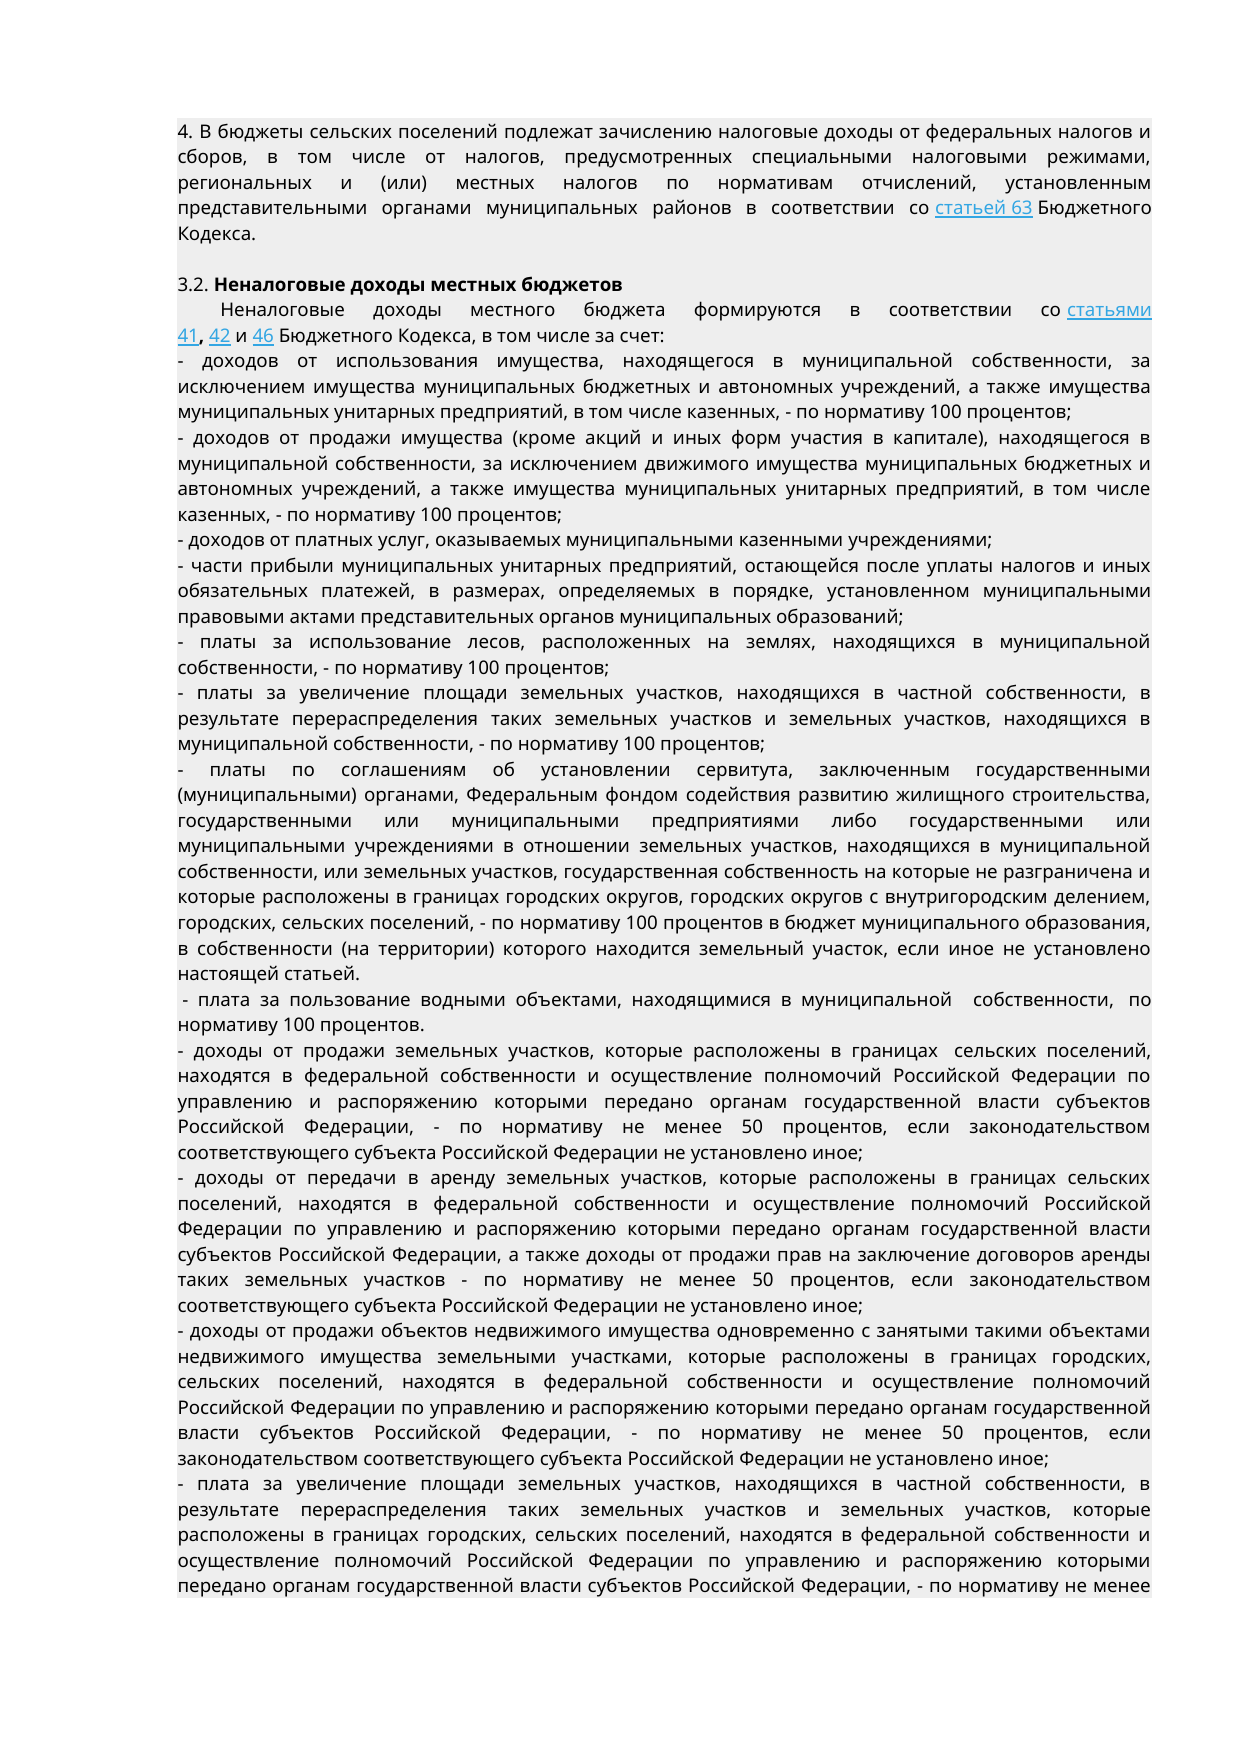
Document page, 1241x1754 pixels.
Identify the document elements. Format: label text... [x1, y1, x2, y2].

text - плата за пользование водными объектами, находящимися в муниципальной собственности, по нормативу 100 процентов. [177, 986, 1152, 1037]
text - доходы от продажи объектов недвижимого имущества одновременно с занятыми такими объектами недвижимого имущества земельными участками, которые расположены в границах городских, сельских поселений, находятся в федеральной собственности и осуществление полномочий Российской Федерации по управлению и распоряжению которыми передано органам государственной власти субъектов Российской Федерации, - по нормативу не менее 50 процентов, если законодательством соответствующего субъекта Российской Федерации не установлено иное; [177, 1318, 1152, 1471]
text Неналоговые доходы местного бюджета формируются в соответствии со статьями 41, 42 и 46 Бюджетного Кодекса, в том числе за счет: [177, 297, 1152, 348]
text - платы за использование лесов, расположенных на землях, находящихся в муниципальной собственности, - по нормативу 100 процентов; [177, 628, 1152, 679]
text - платы по соглашениям об установлении сервитута, заключенным государственными (муниципальными) органами, Федеральным фондом содействия развитию жилищного строительства, государственными или муниципальными предприятиями либо государственными или муниципальными учреждениями в отношении земельных участков, находящихся в муниципальной собственности, или земельных участков, государственная собственность на которые не разграничена и которые расположены в границах городских округов, городских округов с внутригородским делением, городских, сельских поселений, - по нормативу 100 процентов в бюджет муниципального образования, в собственности (на территории) которого находится земельный участок, если иное не установлено настоящей статьей. [177, 756, 1152, 986]
text - платы за увеличение площади земельных участков, находящихся в частной собственности, в результате перераспределения таких земельных участков и земельных участков, находящихся в муниципальной собственности, - по нормативу 100 процентов; [177, 679, 1152, 756]
text - части прибыли муниципальных унитарных предприятий, остающейся после уплаты налогов и иных обязательных платежей, в размерах, определяемых в порядке, установленном муниципальными правовыми актами представительных органов муниципальных образований; [177, 552, 1152, 628]
text 3.2. Неналоговые доходы местных бюджетов [177, 271, 1152, 297]
text - доходы от продажи земельных участков, которые расположены в границах сельских поселений, находятся в федеральной собственности и осуществление полномочий Российской Федерации по управлению и распоряжению которыми передано органам государственной власти субъектов Российской Федерации, - по нормативу не менее 50 процентов, если законодательством соответствующего субъекта Российской Федерации не установлено иное; [177, 1037, 1152, 1164]
text - доходы от передачи в аренду земельных участков, которые расположены в границах сельских поселений, находятся в федеральной собственности и осуществление полномочий Российской Федерации по управлению и распоряжению которыми передано органам государственной власти субъектов Российской Федерации, а также доходы от продажи прав на заключение договоров аренды таких земельных участков - по нормативу не менее 50 процентов, если законодательством соответствующего субъекта Российской Федерации не установлено иное; [177, 1164, 1152, 1318]
text - доходов от продажи имущества (кроме акций и иных форм участия в капитале), находящегося в муниципальной собственности, за исключением движимого имущества муниципальных бюджетных и автономных учреждений, а также имущества муниципальных унитарных предприятий, в том числе казенных, - по нормативу 100 процентов; [177, 424, 1152, 526]
text - доходов от платных услуг, оказываемых муниципальными казенными учреждениями; [177, 526, 1152, 552]
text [177, 1471, 1152, 1598]
text 4. В бюджеты сельских поселений подлежат зачислению налоговые доходы от федеральных налогов и сборов, в том числе от налогов, предусмотренных специальными налоговыми режимами, региональных и (или) местных налогов по нормативам отчислений, установленным представительными органами муниципальных районов в соответствии со статьей 63 Бюджетного Кодекса. [177, 118, 1152, 246]
text - доходов от использования имущества, находящегося в муниципальной собственности, за исключением имущества муниципальных бюджетных и автономных учреждений, а также имущества муниципальных унитарных предприятий, в том числе казенных, - по нормативу 100 процентов; [177, 348, 1152, 424]
